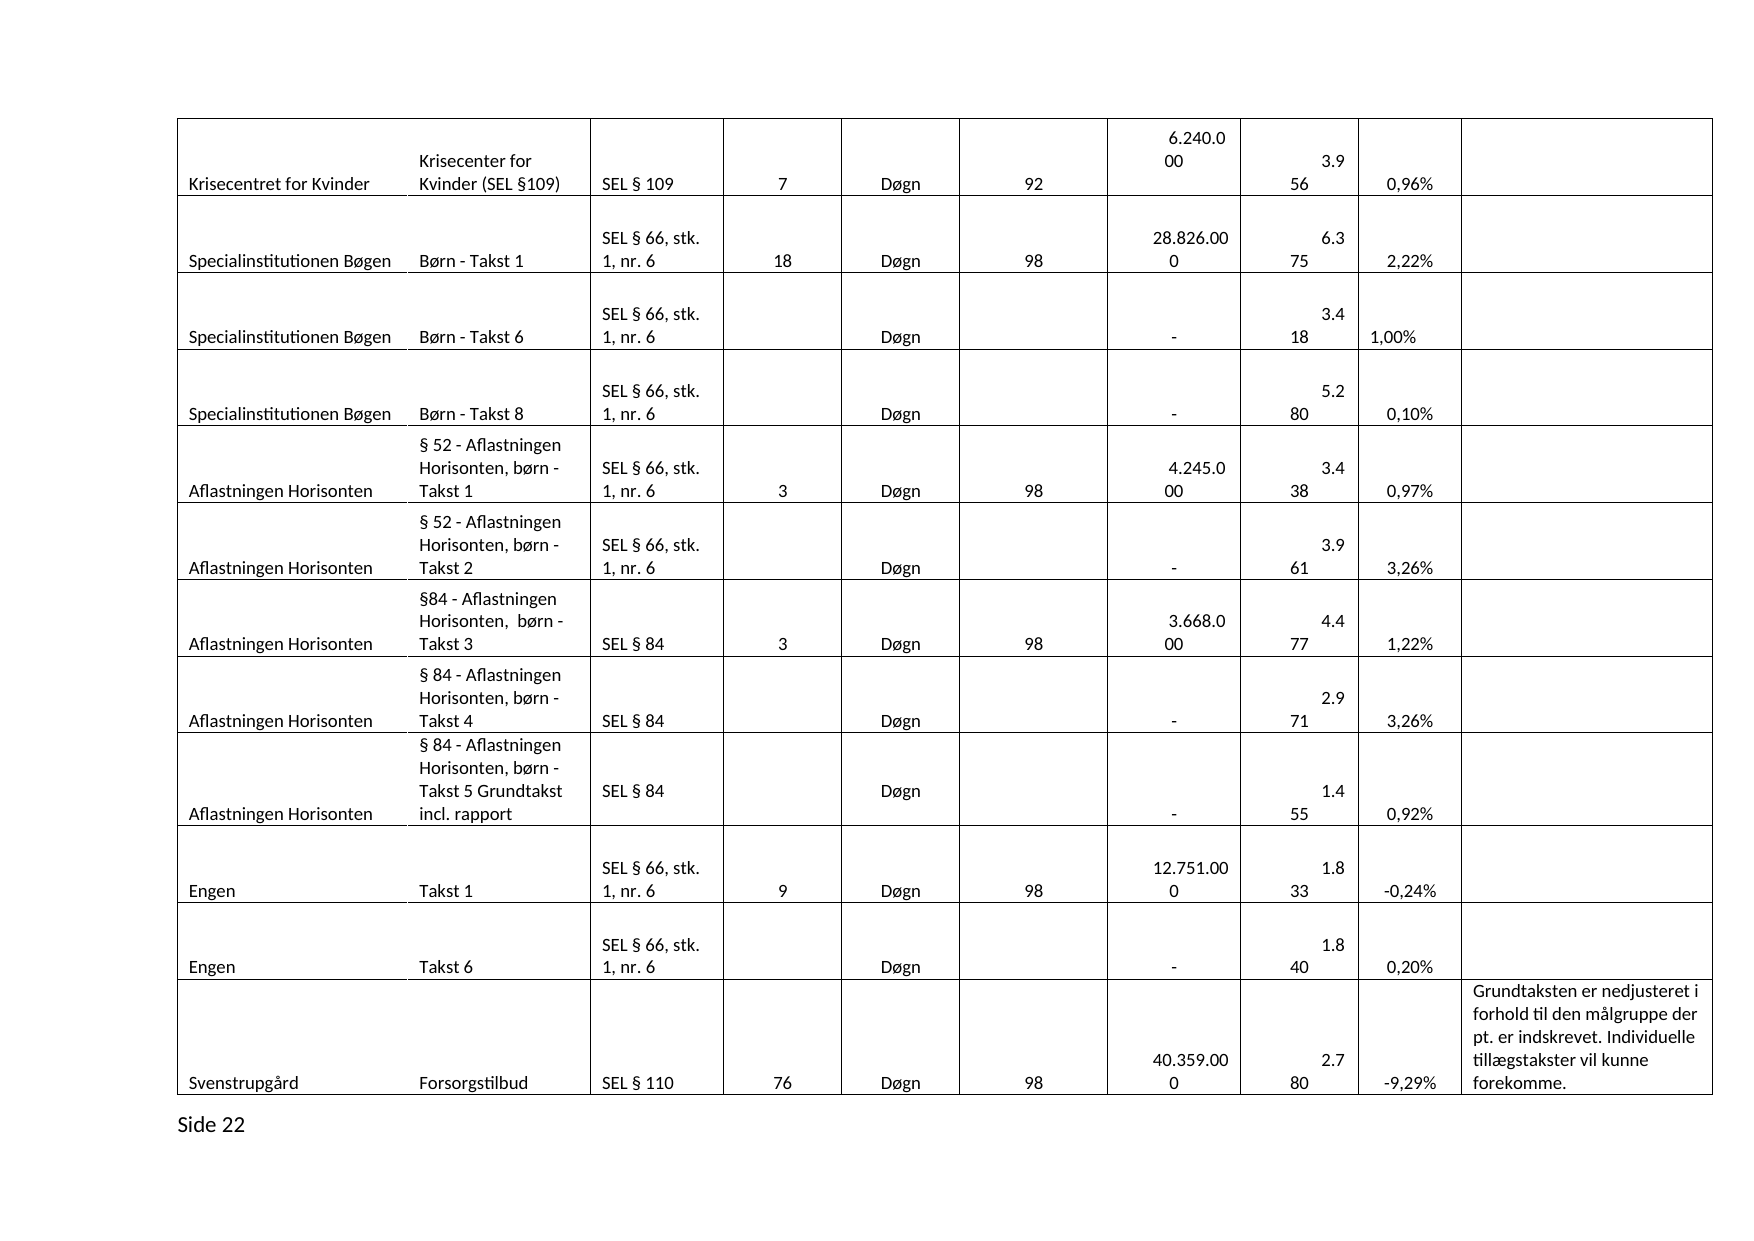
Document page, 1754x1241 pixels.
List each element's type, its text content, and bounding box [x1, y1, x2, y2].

table_cell 4.477 [1241, 580, 1358, 656]
table_cell [960, 503, 1107, 579]
table_cell Døgn [842, 733, 959, 825]
table_cell 4.245.000 [1108, 426, 1240, 502]
table_cell 3.961 [1241, 503, 1358, 579]
table_cell Engen [178, 826, 407, 902]
table_cell 3.418 [1241, 273, 1358, 348]
table_cell 0,10% [1359, 350, 1461, 425]
table_cell 3 [724, 580, 841, 656]
table_cell [1462, 657, 1712, 732]
table_cell 1.455 [1241, 733, 1358, 825]
table_cell 1.833 [1241, 826, 1358, 902]
table_cell SEL § 84 [591, 657, 723, 732]
table_cell 28.826.000 [1108, 196, 1240, 272]
table_cell Krisecenter for Kvinder (SEL §109) [408, 119, 590, 195]
table_cell Engen [178, 903, 407, 978]
table_cell [1462, 350, 1712, 425]
table_cell 6.240.000 [1108, 119, 1240, 195]
table_cell Krisecentret for Kvinder [178, 119, 407, 195]
table_cell 76 [724, 980, 841, 1094]
table_cell -0,24% [1359, 826, 1461, 902]
table_cell Specialinstitutionen Bøgen [178, 273, 407, 348]
table_cell Aflastningen Horisonten [178, 426, 407, 502]
table_cell [1462, 426, 1712, 502]
table_cell Aflastningen Horisonten [178, 733, 407, 825]
table_cell Døgn [842, 119, 959, 195]
table_cell § 52 - Aflastningen Horisonten, børn - Takst 1 [408, 426, 590, 502]
table_cell - [1108, 657, 1240, 732]
table_cell SEL § 66, stk. 1, nr. 6 [591, 426, 723, 502]
table_cell SEL § 84 [591, 733, 723, 825]
table_cell Døgn [842, 657, 959, 732]
table_cell 3 [724, 426, 841, 502]
table_cell 2,22% [1359, 196, 1461, 272]
table_cell - [1108, 350, 1240, 425]
table_cell [724, 903, 841, 978]
table_cell [1462, 826, 1712, 902]
table_cell -9,29% [1359, 980, 1461, 1094]
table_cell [1462, 980, 1712, 1094]
table_cell Døgn [842, 903, 959, 978]
table_cell Aflastningen Horisonten [178, 580, 407, 656]
table_cell Døgn [842, 503, 959, 579]
table_cell Specialinstitutionen Bøgen [178, 350, 407, 425]
table_cell § 84 - Aflastningen Horisonten, børn - Takst 5 Grundtakst incl. rapport [408, 733, 590, 825]
table_cell 3,26% [1359, 503, 1461, 579]
table_cell [1462, 273, 1712, 348]
table_cell 98 [960, 826, 1107, 902]
table_cell [1462, 733, 1712, 825]
table_cell 98 [960, 580, 1107, 656]
table_cell 9 [724, 826, 841, 902]
table_cell 0,20% [1359, 903, 1461, 978]
table_cell 0,92% [1359, 733, 1461, 825]
table_cell 1,00% [1359, 273, 1461, 348]
table_cell SEL § 84 [591, 580, 723, 656]
table_cell - [1108, 903, 1240, 978]
table_cell 12.751.000 [1108, 826, 1240, 902]
table_cell Takst 6 [408, 903, 590, 978]
table_cell 3.956 [1241, 119, 1358, 195]
table_cell [1462, 196, 1712, 272]
table_cell Døgn [842, 273, 959, 348]
table_cell §84 - Aflastningen Horisonten, børn - Takst 3 [408, 580, 590, 656]
table_cell [1462, 119, 1712, 195]
table_cell SEL § 66, stk. 1, nr. 6 [591, 196, 723, 272]
table_cell 40.359.000 [1108, 980, 1240, 1094]
table_cell [960, 657, 1107, 732]
table_cell [724, 733, 841, 825]
table_cell SEL § 66, stk. 1, nr. 6 [591, 503, 723, 579]
table_cell Børn - Takst 8 [408, 350, 590, 425]
table_cell 6.375 [1241, 196, 1358, 272]
table_cell 3,26% [1359, 657, 1461, 732]
table_cell 92 [960, 119, 1107, 195]
table_cell 0,96% [1359, 119, 1461, 195]
table_cell Takst 1 [408, 826, 590, 902]
table_cell Døgn [842, 426, 959, 502]
table_cell [1462, 503, 1712, 579]
table_cell [724, 273, 841, 348]
table_cell 1,22% [1359, 580, 1461, 656]
table_cell Døgn [842, 980, 959, 1094]
table_cell - [1108, 273, 1240, 348]
table_cell SEL § 66, stk. 1, nr. 6 [591, 350, 723, 425]
table_cell [960, 733, 1107, 825]
table_cell 18 [724, 196, 841, 272]
table_cell § 52 - Aflastningen Horisonten, børn - Takst 2 [408, 503, 590, 579]
table_cell Aflastningen Horisonten [178, 503, 407, 579]
table_cell [960, 350, 1107, 425]
table_cell 2.780 [1241, 980, 1358, 1094]
table_cell 98 [960, 980, 1107, 1094]
table_cell [724, 350, 841, 425]
table_cell [960, 273, 1107, 348]
table_cell Forsorgstilbud [408, 980, 590, 1094]
table_cell SEL § 110 [591, 980, 723, 1094]
table_cell [724, 657, 841, 732]
table_cell Børn - Takst 6 [408, 273, 590, 348]
table_cell 98 [960, 196, 1107, 272]
table_cell - [1108, 733, 1240, 825]
table_cell - [1108, 503, 1240, 579]
table_cell 7 [724, 119, 841, 195]
table_cell 3.668.000 [1108, 580, 1240, 656]
table_cell SEL § 66, stk. 1, nr. 6 [591, 903, 723, 978]
table_cell 0,97% [1359, 426, 1461, 502]
table_cell 3.438 [1241, 426, 1358, 502]
table_cell Døgn [842, 580, 959, 656]
table_cell [1462, 580, 1712, 656]
table_cell Aflastningen Horisonten [178, 657, 407, 732]
table_cell [1462, 903, 1712, 978]
table_cell SEL § 109 [591, 119, 723, 195]
table_cell 2.971 [1241, 657, 1358, 732]
table_cell [724, 503, 841, 579]
table_cell Svenstrupgård [178, 980, 407, 1094]
table_cell Specialinstitutionen Bøgen [178, 196, 407, 272]
table_cell SEL § 66, stk. 1, nr. 6 [591, 826, 723, 902]
table_cell 1.840 [1241, 903, 1358, 978]
table_cell Døgn [842, 350, 959, 425]
table_cell Døgn [842, 196, 959, 272]
table_cell 5.280 [1241, 350, 1358, 425]
table_cell Døgn [842, 826, 959, 902]
table_cell 98 [960, 426, 1107, 502]
table_cell [960, 903, 1107, 978]
table_cell SEL § 66, stk. 1, nr. 6 [591, 273, 723, 348]
table_cell Børn - Takst 1 [408, 196, 590, 272]
table_cell § 84 - Aflastningen Horisonten, børn - Takst 4 [408, 657, 590, 732]
